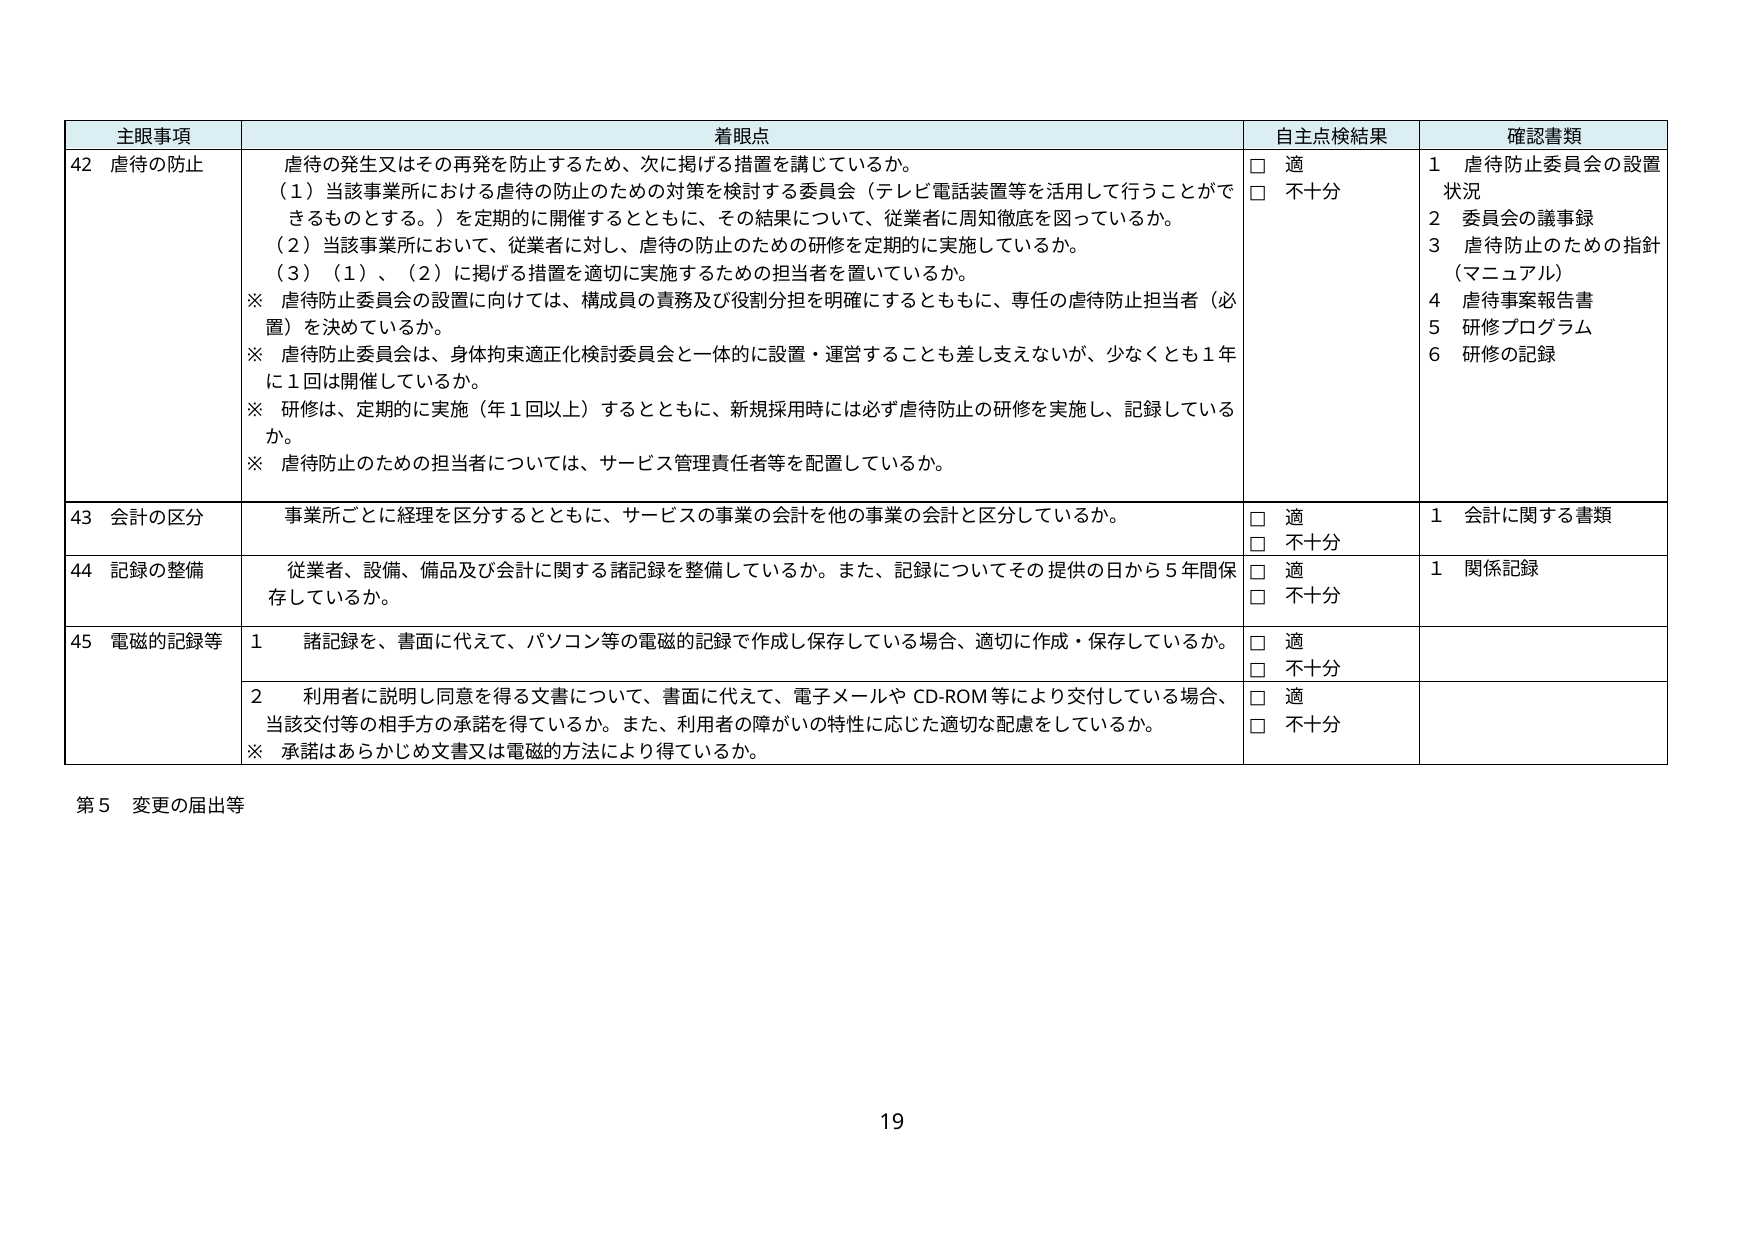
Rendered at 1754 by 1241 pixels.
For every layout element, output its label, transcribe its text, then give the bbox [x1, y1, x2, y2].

table_cell 事業所ごとに経理を区分するとともに、サービスの事業の会計を他の事業の会計と区分しているか。 [242, 503, 1243, 554]
table_cell 44 記録の整備 [66, 556, 241, 626]
table_cell □ 適 □ 不十分 [1244, 150, 1419, 501]
table_cell □ 適 □ 不十分 [1244, 627, 1419, 681]
table_cell １ 虐待防止委員会の設置状況 ２ 委員会の議事録 ３ 虐待防止のための指針（マニュアル） ４ 虐待事案報告書 ５ 研修プログラム ６ 研修の記録 [1420, 150, 1667, 501]
table_cell 45 電磁的記録等 [66, 627, 241, 764]
table_header 主眼事項 [66, 121, 241, 148]
table_header 自主点検結果 [1244, 121, 1419, 148]
table_cell □ 適 □ 不十分 [1244, 503, 1419, 554]
table_cell 43 会計の区分 [66, 503, 241, 554]
table_cell １ 関係記録 [1420, 556, 1667, 626]
table_header 着眼点 [242, 121, 1243, 148]
table_header 確認書類 [1420, 121, 1667, 148]
table_cell １ 会計に関する書類 [1420, 503, 1667, 554]
table_cell □ 適 □ 不十分 [1244, 556, 1419, 626]
table_cell [1420, 682, 1667, 764]
table_cell 従業者、設備、備品及び会計に関する諸記録を整備しているか。また、記録についてその提供の日から５年間保存しているか。 [242, 556, 1243, 626]
text 第５ 変更の届出等 [77, 790, 1707, 817]
table_cell 虐待の発生又はその再発を防止するため、次に掲げる措置を講じているか。 （１）当該事業所における虐待の防止のための対策を検討する委員会（テレビ電話装置等を活用して行うことができるものとする。）を定期的に開催するとともに、その結果について、従業者に周知徹底を図っているか。 （２）当該事業所において、従業者に対し、虐待の防止のための研修を定期的に実施しているか。 （３）（１）、（２）に掲げる措置を適切に実施するための担当者を置いているか。 ※ 虐待防止委員会の設置に向けては、構成員の責務及び役割分担を明確にするとももに、専任の虐待防止担当者（必置）を決めているか。 ※ 虐待防止委員会は、身体拘束適正化検討委員会と一体的に設置・運営することも差し支えないが、少なくとも１年に１回は開催しているか。 ※ 研修は、定期的に実施（年１回以上）するとともに、新規採用時には必ず虐待防止の研修を実施し、記録しているか。 ※ 虐待防止のための担当者については、サービス管理責任者等を配置しているか。 [242, 150, 1243, 501]
table_cell □ 適 □ 不十分 [1244, 682, 1419, 764]
table_cell [1420, 627, 1667, 681]
table_cell １ 諸記録を、書面に代えて、パソコン等の電磁的記録で作成し保存している場合、適切に作成・保存しているか。 [242, 627, 1243, 681]
table_cell 42 虐待の防止 [66, 150, 241, 501]
table_cell ２ 利用者に説明し同意を得る文書について、書面に代えて、電子メールやCD-ROM等により交付している場合、当該交付等の相手方の承諾を得ているか。また、利用者の障がいの特性に応じた適切な配慮をしているか。 ※ 承諾はあらかじめ文書又は電磁的方法により得ているか。 [242, 682, 1243, 764]
